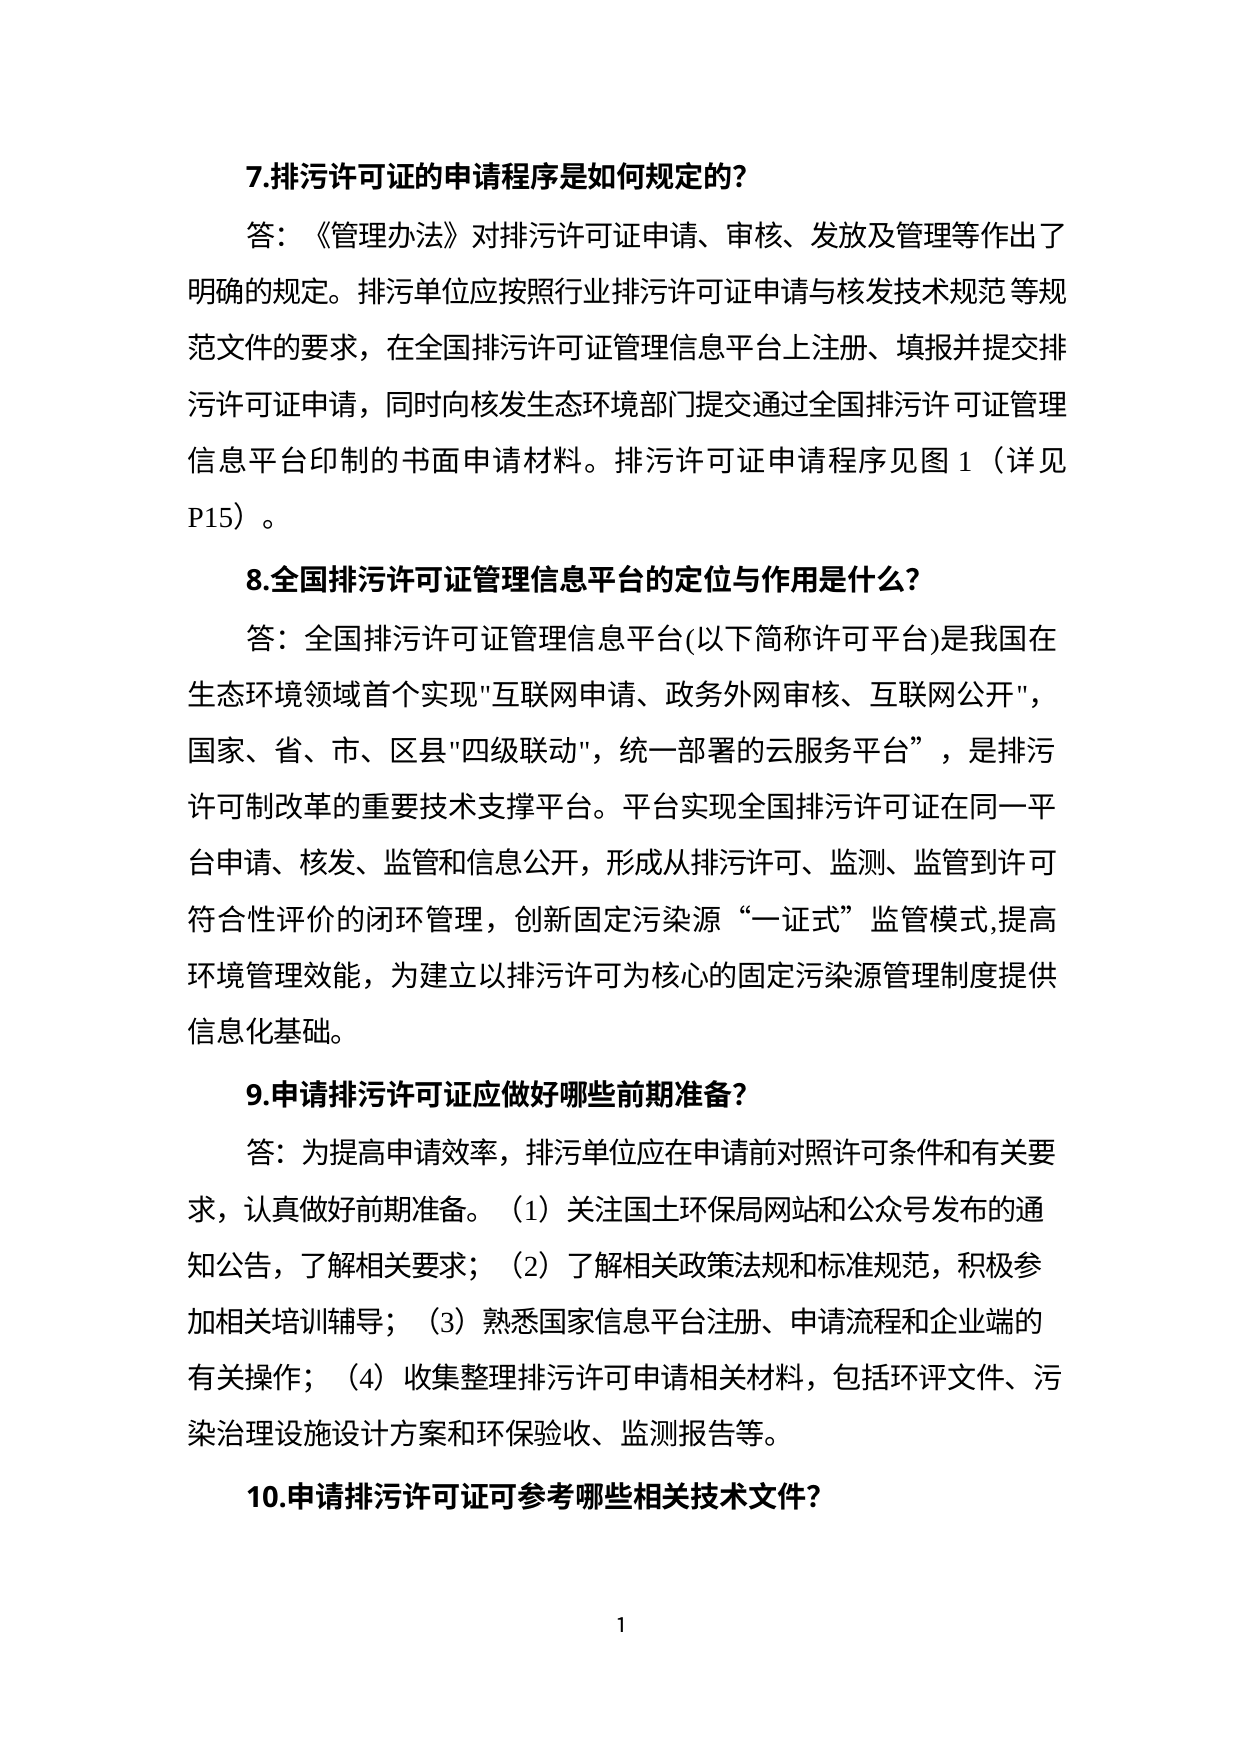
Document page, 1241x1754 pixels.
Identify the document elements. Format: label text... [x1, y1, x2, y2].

subtitle 10.申请排污许可证可参考哪些相关技术文件？ [246, 1473, 1088, 1516]
text 答：全国排污许可证管理信息平台(以下简称许可平台)是我国在生态环境领域首个实现"互联网申请、政务外网审核、互联网公开"， 国家、省、市、区县"四级联动"，统一部署的云服务平台”，是排污许可制改革的重要技术支撑平台。平台实现全国排污许可证在同一平台申请、核发、监管和信息公开，形成从排污许可、监测、监管到许可符合性评价的闭环管理，创新固定污染源“一证式”监管模式,提高环境管理效能，为建立以排污许可为核心的固定污染源管理制度提供信息化基础。 [187, 615, 1057, 1051]
text 答：为提高申请效率，排污单位应在申请前对照许可条件和有关要求，认真做好前期准备。（1）关注国土环保局网站和公众号发布的通知公告，了解相关要求；（2）了解相关政策法规和标准规范，积极参加相关培训辅导；（3）熟悉国家信息平台注册、申请流程和企业端的有关操作；（4）收集整理排污许可申请相关材料，包括环评文件、污染治理设施设计方案和环保验收、监测报告等。 [187, 1130, 1068, 1453]
text 答：《管理办法》对排污许可证申请、审核、发放及管理等作出了明确的规定。排污单位应按照行业排污许可证申请与核发技术规范等规范文件的要求，在全国排污许可证管理信息平台上注册、填报并提交排污许可证申请，同时向核发生态环境部门提交通过全国排污许可证管理信息平台印制的书面申请材料。排污许可证申请程序见图1（详见P15）。 [187, 213, 1067, 536]
subtitle 8.全国排污许可证管理信息平台的定位与作用是什么？ [246, 556, 1088, 599]
subtitle 7.排污许可证的申请程序是如何规定的？ [246, 154, 1088, 196]
subtitle 9.申请排污许可证应做好哪些前期准备？ [246, 1071, 1088, 1113]
